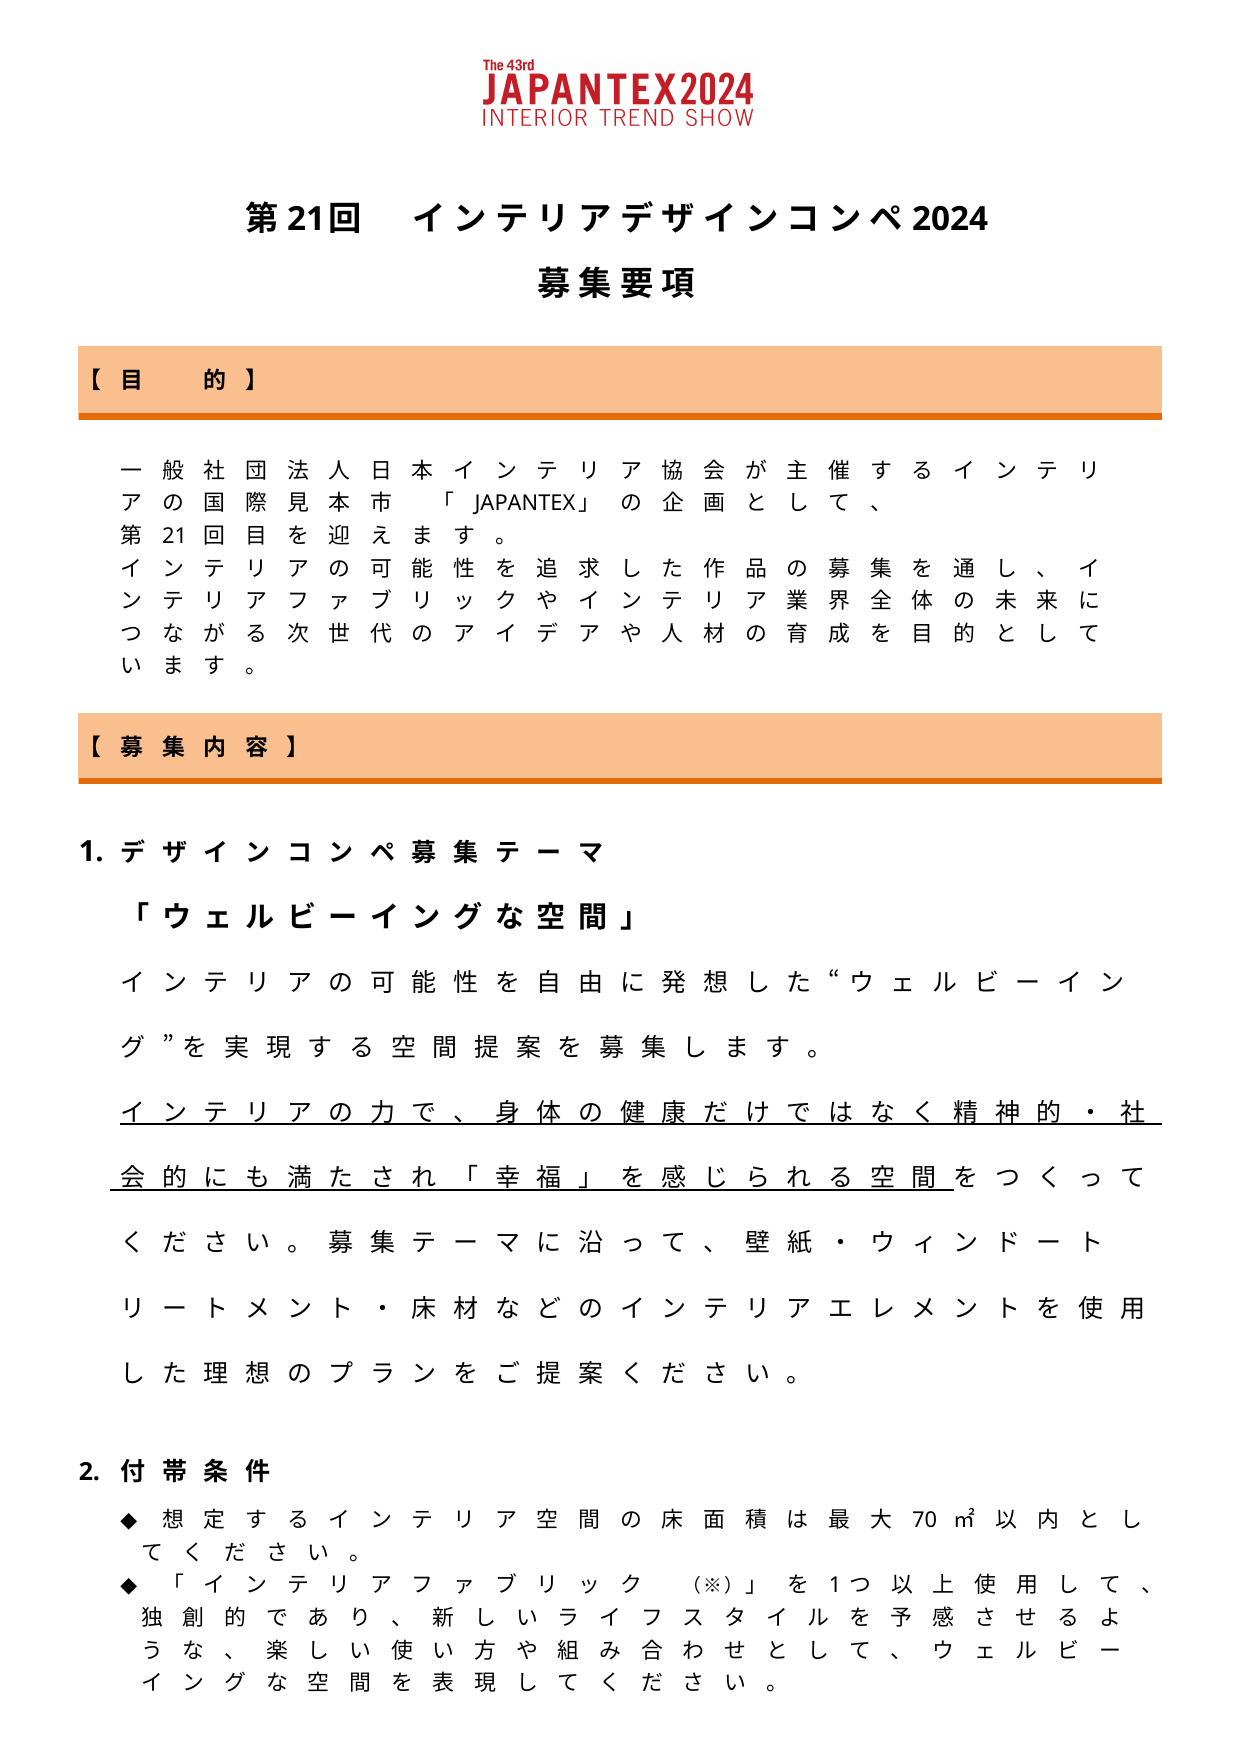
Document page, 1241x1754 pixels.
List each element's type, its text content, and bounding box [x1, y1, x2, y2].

list 「ウェルビーイングな空間」 [116, 882, 1162, 948]
picture [480, 59, 760, 130]
text 【目 的】 [78, 346, 1162, 420]
text つながる次世代のアイデアや人材の育成を目的としています。 [108, 615, 1138, 681]
text 第21回 インテリアデザインコンペ2024 [78, 183, 1162, 248]
text インテリアの可能性を追求した作品の募集を通し、インテリアファブリックやインテリア業界全体の未来に [108, 550, 1138, 615]
text 第21回目を迎えます。 [108, 517, 1138, 550]
text インテリアの可能性を自由に発想した“ウェルビーイング”を実現する空間提案を募集します。 [108, 948, 1162, 1078]
list デザインコンペ募集テーマ [78, 817, 1162, 882]
text 一般社団法人日本インテリア協会が主催するインテリアの国際見本市 「JAPANTEX」の企画として、 [108, 452, 1138, 517]
text ◆ 想定するインテリア空間の床面積は最大70㎡以内としてください。 [108, 1502, 1162, 1567]
text ◆ 「インテリアファブリック （※）」を1つ以上使用して、独創的であり、新しいライフスタイルを予感させるような、楽しい使い方や組み合わせとして、ウェルビーイングな空間を表現してください。 [108, 1567, 1162, 1697]
text 【募集内容】 [78, 713, 1162, 784]
text 2. 付帯条件 [78, 1437, 1162, 1502]
text 募集要項 [78, 248, 1162, 313]
text インテリアの力で、身体の健康だけではなく精神的・社会的にも満たされ「幸福」を感じられる空間をつくってください。募集テーマに沿って、壁紙・ウィンドートリートメント・床材などのインテリアエレメントを使用した理想のプランをご提案ください。 [110, 1078, 1162, 1404]
